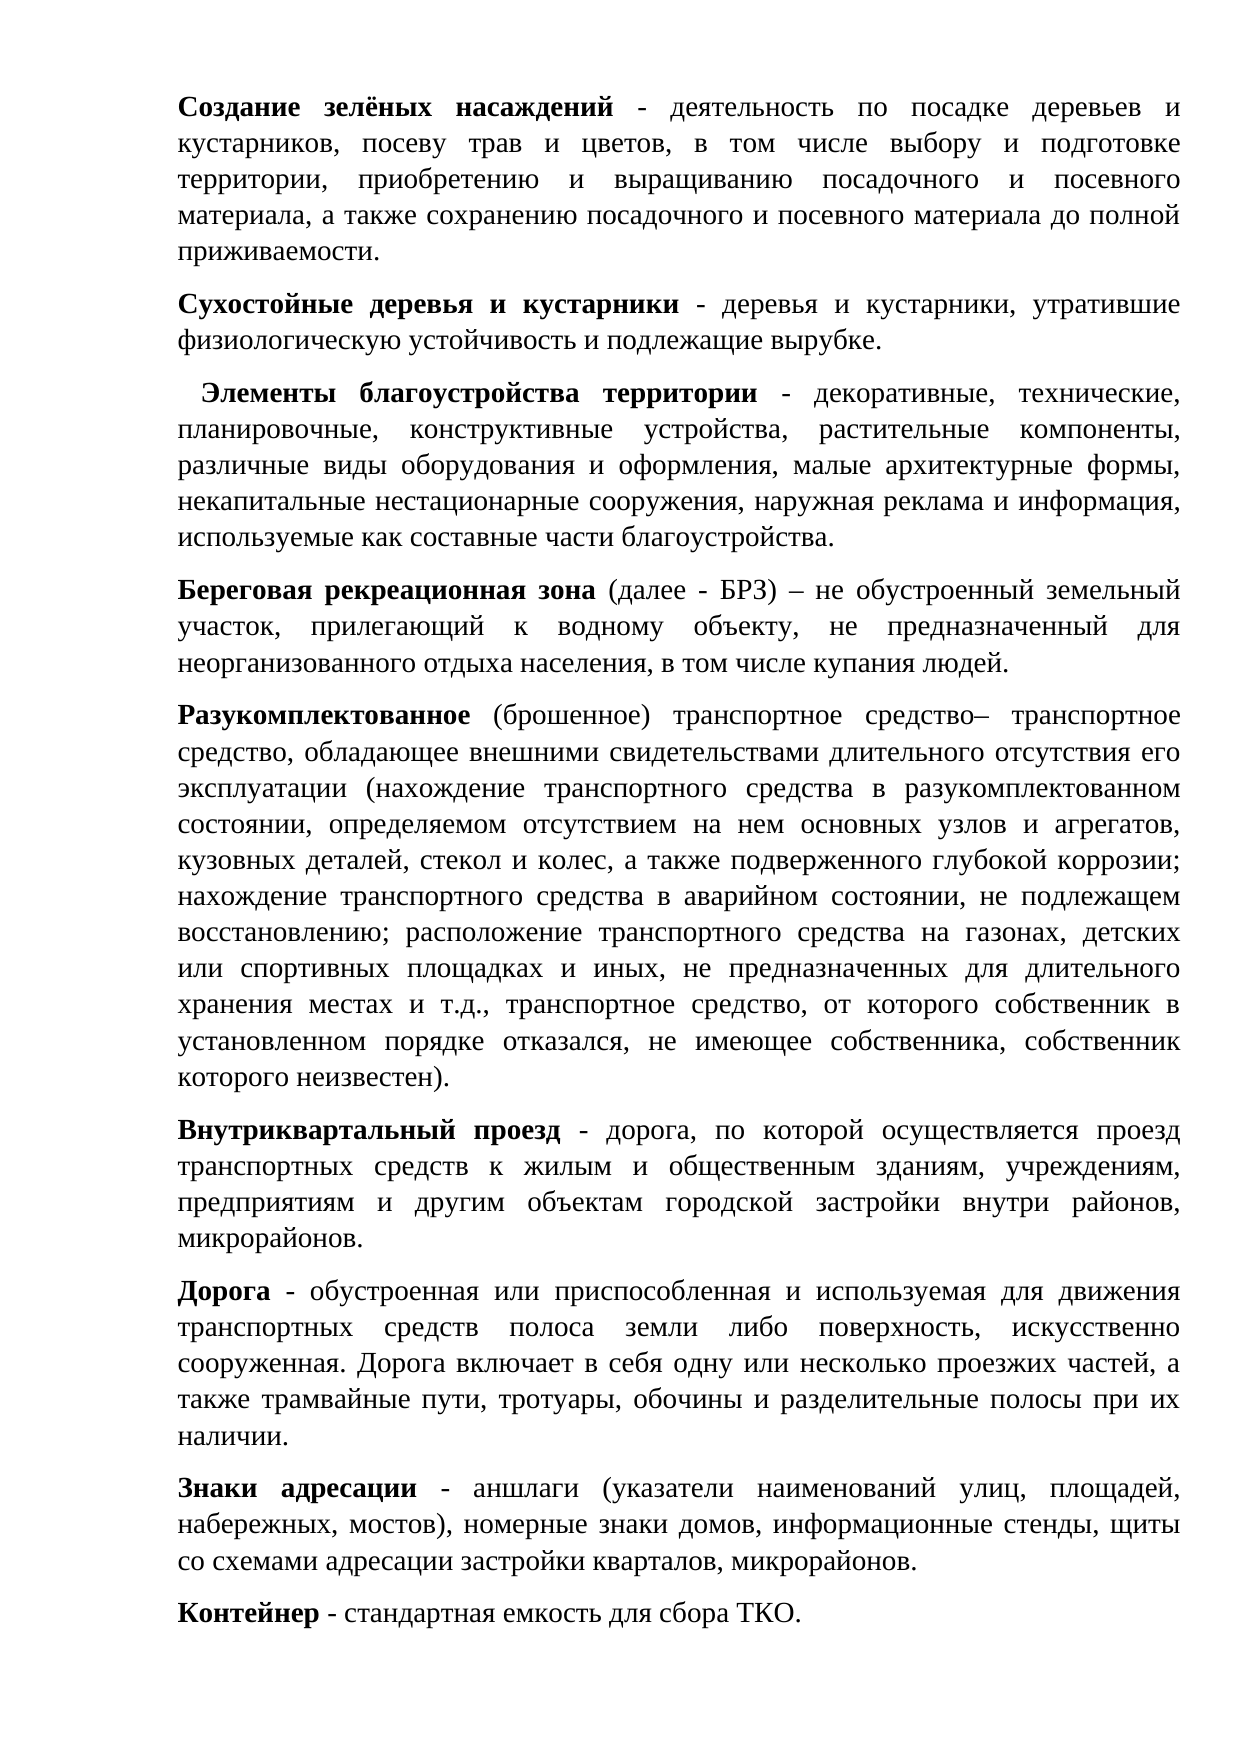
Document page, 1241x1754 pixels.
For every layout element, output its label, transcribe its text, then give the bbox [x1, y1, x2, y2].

text Разукомплектованное (брошенное) транспортное средство– транспортное средство, обладающее внешними свидетельствами длительного отсутствия его эксплуатации (нахождение транспортного средства в разукомплектованном состоянии, определяемом отсутствием на нем основных узлов и агрегатов, кузовных деталей, стекол и колес, а также подверженного глубокой коррозии; нахождение транспортного средства в аварийном состоянии, не подлежащем восстановлению; расположение транспортного средства на газонах, детских или спортивных площадках и иных, не предназначенных для длительного хранения местах и т.д., транспортное средство, от которого собственник в установленном порядке отказался, не имеющее собственника, собственник которого неизвестен). [177, 697, 1181, 1092]
text Сухостойные деревья и кустарники - деревья и кустарники, утратившие физиологическую устойчивость и подлежащие вырубке. [177, 286, 1181, 356]
text Дорога - обустроенная или приспособленная и используемая для движения транспортных средств полоса земли либо поверхность, искусственно сооруженная. Дорога включает в себя одну или несколько проезжих частей, а также трамвайные пути, тротуары, обочины и разделительные полосы при их наличии. [177, 1273, 1181, 1451]
text Береговая рекреационная зона (далее - БРЗ) – не обустроенный земельный участок, прилегающий к водному объекту, не предназначенный для неорганизованного отдыха населения, в том числе купания людей. [177, 572, 1181, 678]
text Элементы благоустройства территории - декоративные, технические, планировочные, конструктивные устройства, растительные компоненты, различные виды оборудования и оформления, малые архитектурные формы, некапитальные нестационарные сооружения, наружная реклама и информация, используемые как составные части благоустройства. [177, 375, 1181, 553]
text Контейнер - стандартная емкость для сбора ТКО. [177, 1596, 1181, 1629]
text Создание зелёных насаждений - деятельность по посадке деревьев и кустарников, посеву трав и цветов, в том числе выбору и подготовке территории, приобретению и выращиванию посадочного и посевного материала, а также сохранению посадочного и посевного материала до полной приживаемости. [177, 89, 1181, 267]
text Внутриквартальный проезд - дорога, по которой осуществляется проезд транспортных средств к жилым и общественным зданиям, учреждениям, предприятиям и другим объектам городской застройки внутри районов, микрорайонов. [177, 1112, 1181, 1254]
text Знаки адресации - аншлаги (указатели наименований улиц, площадей, набережных, мостов), номерные знаки домов, информационные стенды, щиты со схемами адресации застройки кварталов, микрорайонов. [177, 1470, 1181, 1576]
